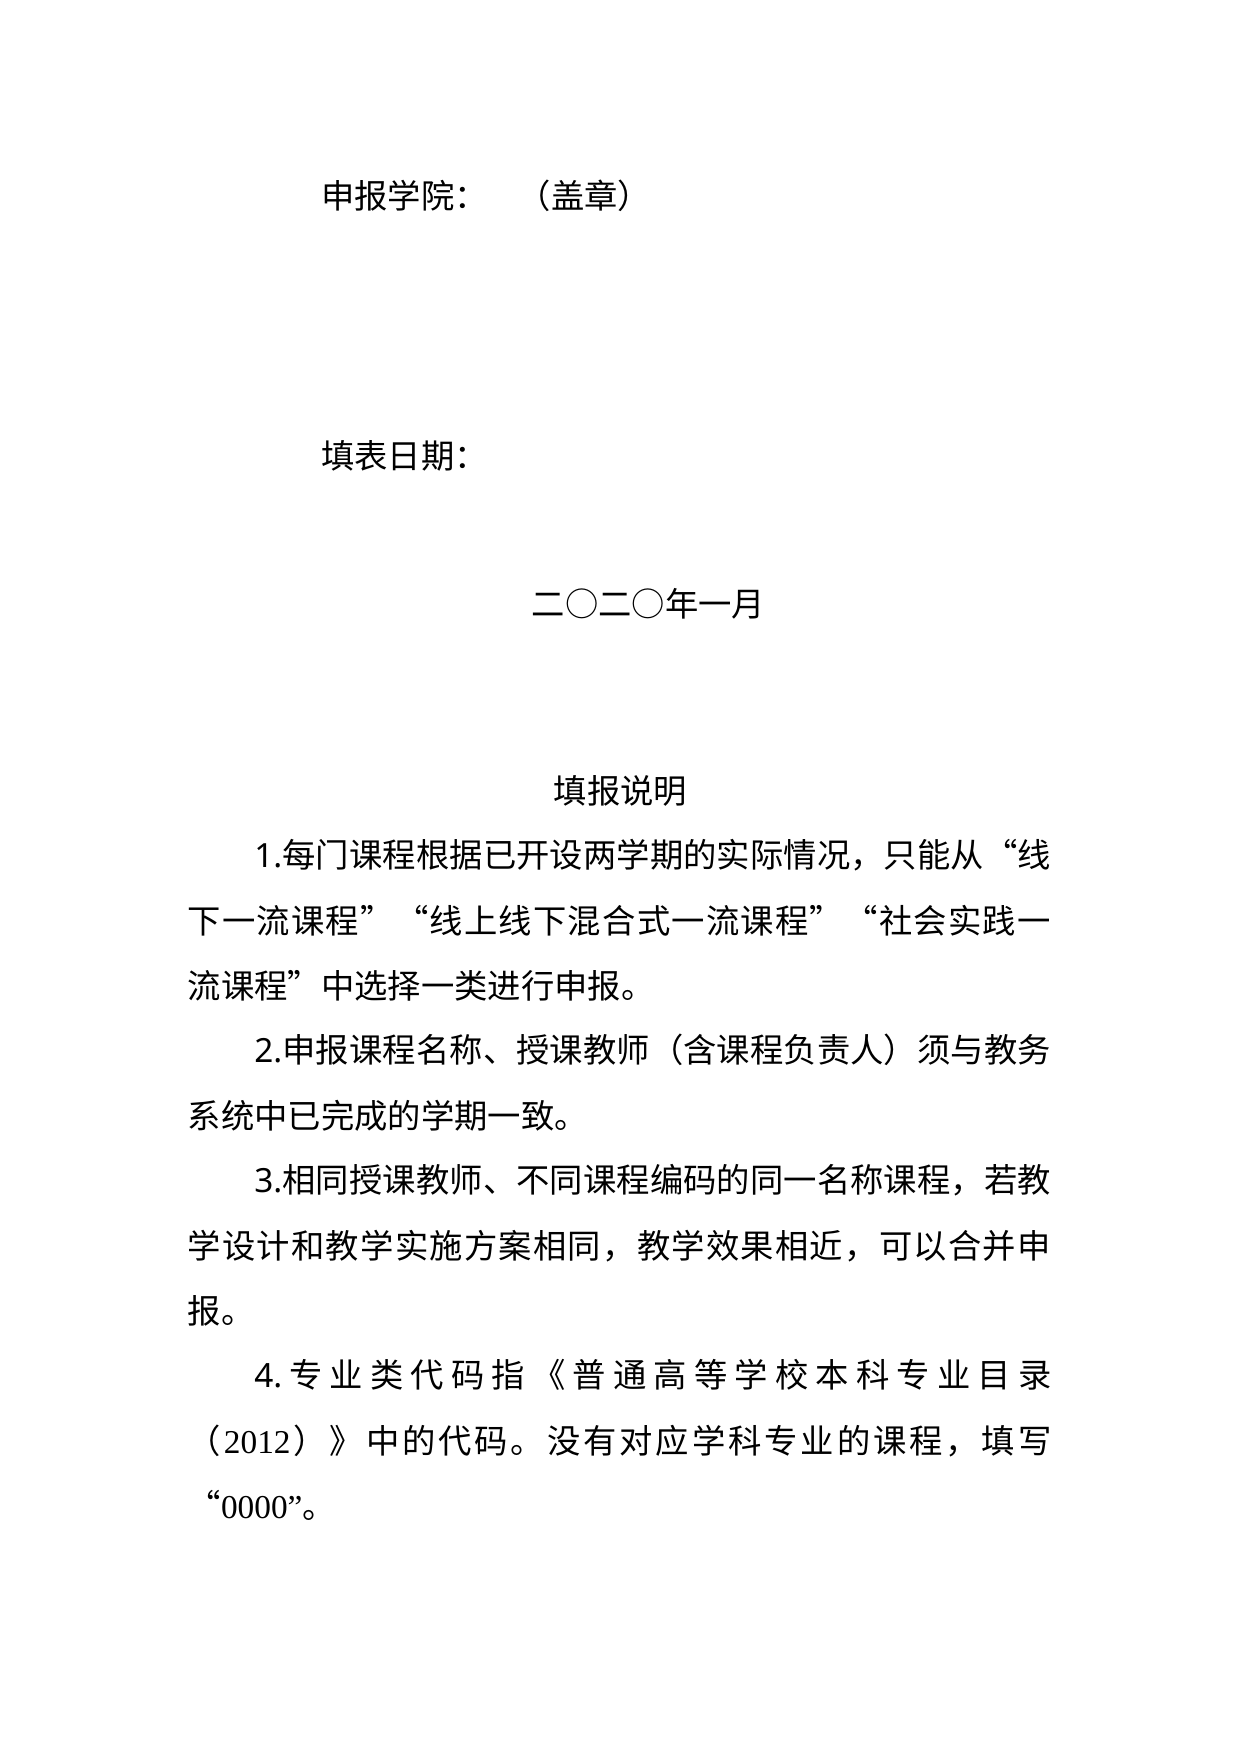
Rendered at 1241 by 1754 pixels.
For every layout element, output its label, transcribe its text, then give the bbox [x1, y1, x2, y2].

text 申报学院： （盖章） [187, 162, 1050, 227]
text 1.每门课程根据已开设两学期的实际情况，只能从“线下一流课程”“线上线下混合式一流课程”“社会实践一流课程”中选择一类进行申报。 [187, 821, 1053, 1016]
text 2.申报课程名称、授课教师（含课程负责人）须与教务系统中已完成的学期一致。 [187, 1016, 1053, 1146]
text 填报说明 [187, 756, 1053, 821]
text 填表日期： [187, 422, 1050, 487]
text 二○二○年一月 [187, 578, 1053, 626]
text 4.专业类代码指《普通高等学校本科专业目录（2012）》中的代码。没有对应学科专业的课程，填写“0000”。 [187, 1341, 1053, 1536]
text 3.相同授课教师、不同课程编码的同一名称课程，若教学设计和教学实施方案相同，教学效果相近，可以合并申报。 [187, 1146, 1053, 1341]
